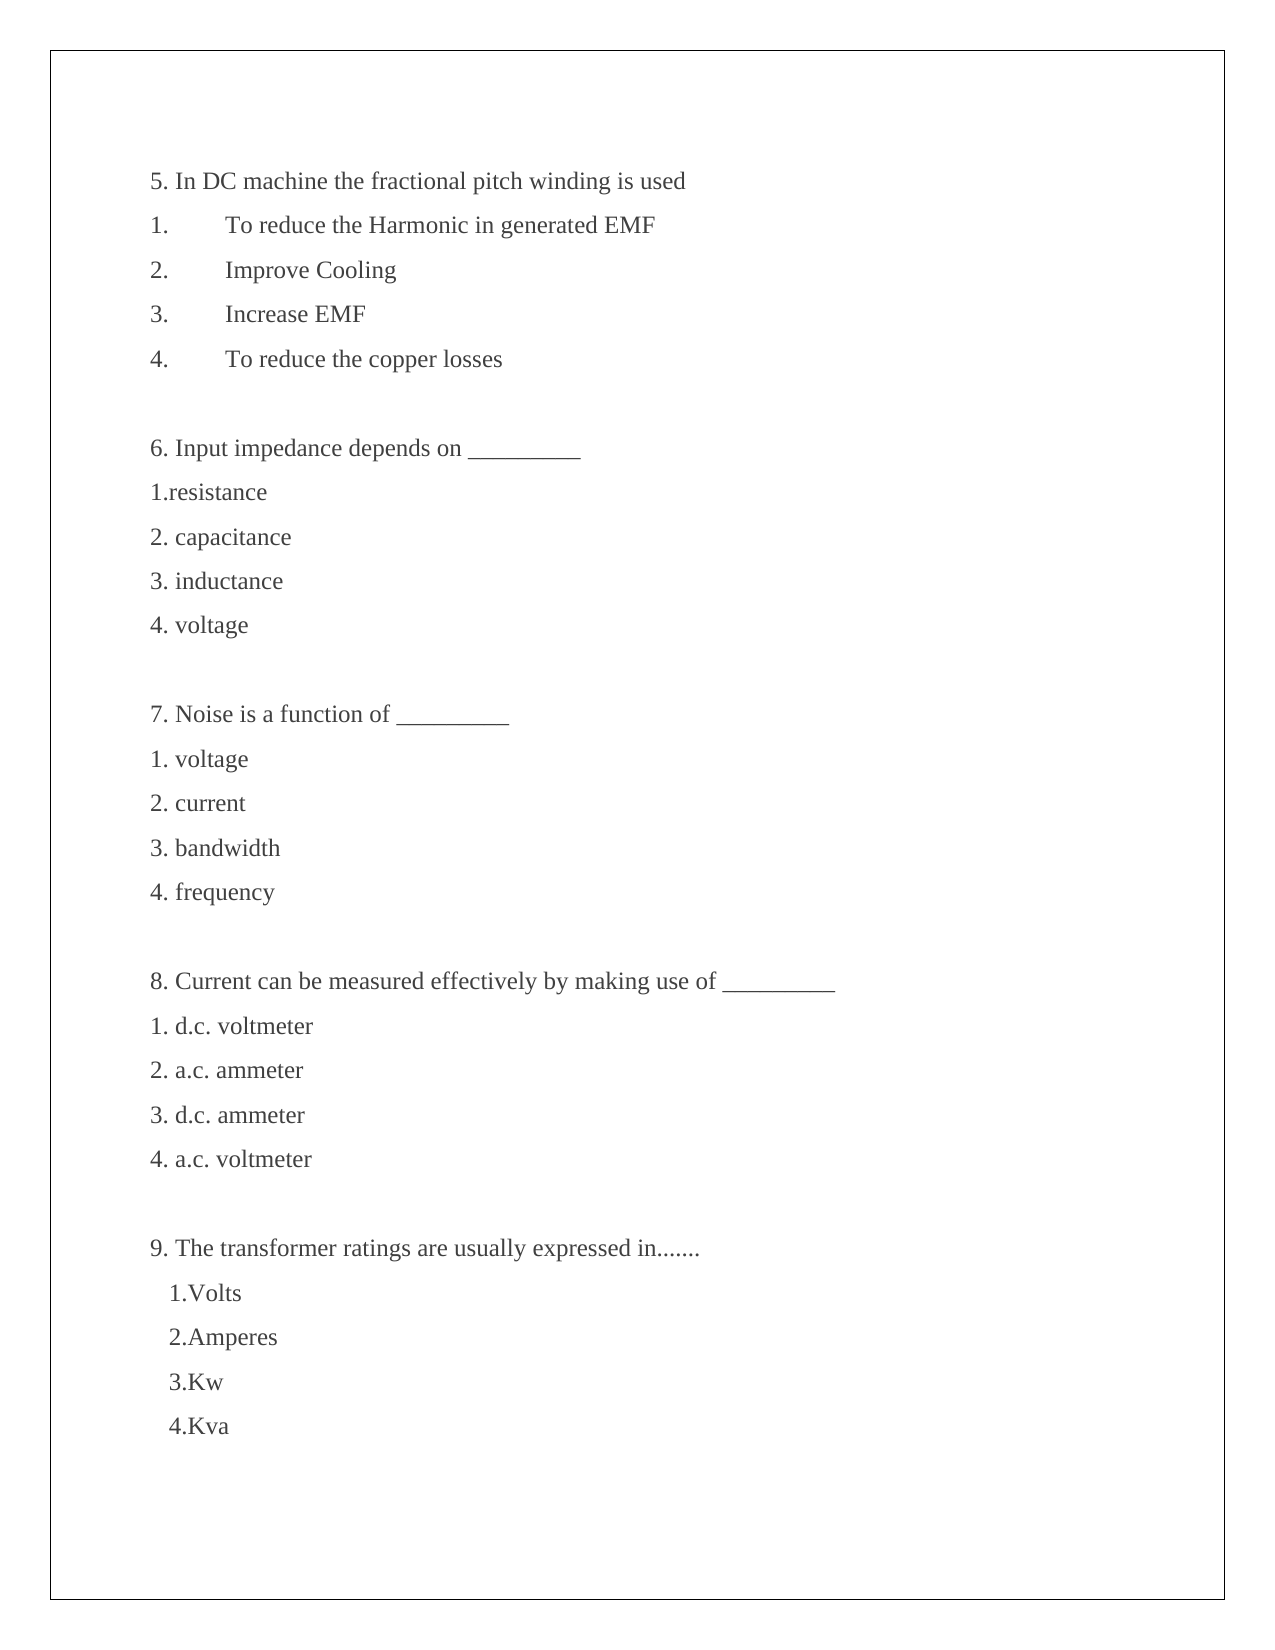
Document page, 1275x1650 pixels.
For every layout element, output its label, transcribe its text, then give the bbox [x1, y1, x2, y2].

text 2.Amperes [150, 1306, 1125, 1351]
text 3. d.c. ammeter [150, 1084, 1125, 1128]
text 3. Increase EMF [150, 283, 1125, 328]
text 4.Kva [150, 1395, 1125, 1440]
text 2. Improve Cooling [150, 239, 1125, 283]
text 1.Volts [150, 1262, 1125, 1306]
text 8. Current can be measured effectively by making use of _________ [150, 951, 1125, 995]
text 1. To reduce the Harmonic in generated EMF [150, 194, 1125, 239]
text 2. capacitance [150, 506, 1125, 550]
text 2. a.c. ammeter [150, 1039, 1125, 1084]
text 3. inductance [150, 550, 1125, 595]
text 2. current [150, 773, 1125, 817]
text 4. To reduce the copper losses [150, 328, 1125, 372]
text 4. frequency [150, 862, 1125, 906]
text 6. Input impedance depends on _________ [150, 417, 1125, 461]
text 4. voltage [150, 595, 1125, 639]
text 3.Kw [150, 1351, 1125, 1395]
text 1. d.c. voltmeter [150, 995, 1125, 1039]
text 3. bandwidth [150, 817, 1125, 862]
text 1.resistance [150, 461, 1125, 506]
text 1. voltage [150, 728, 1125, 773]
text 9. The transformer ratings are usually expressed in....... [150, 1217, 1125, 1262]
text 5. In DC machine the fractional pitch winding is used [150, 150, 1125, 194]
text 7. Noise is a function of _________ [150, 684, 1125, 728]
text 4. a.c. voltmeter [150, 1128, 1125, 1173]
